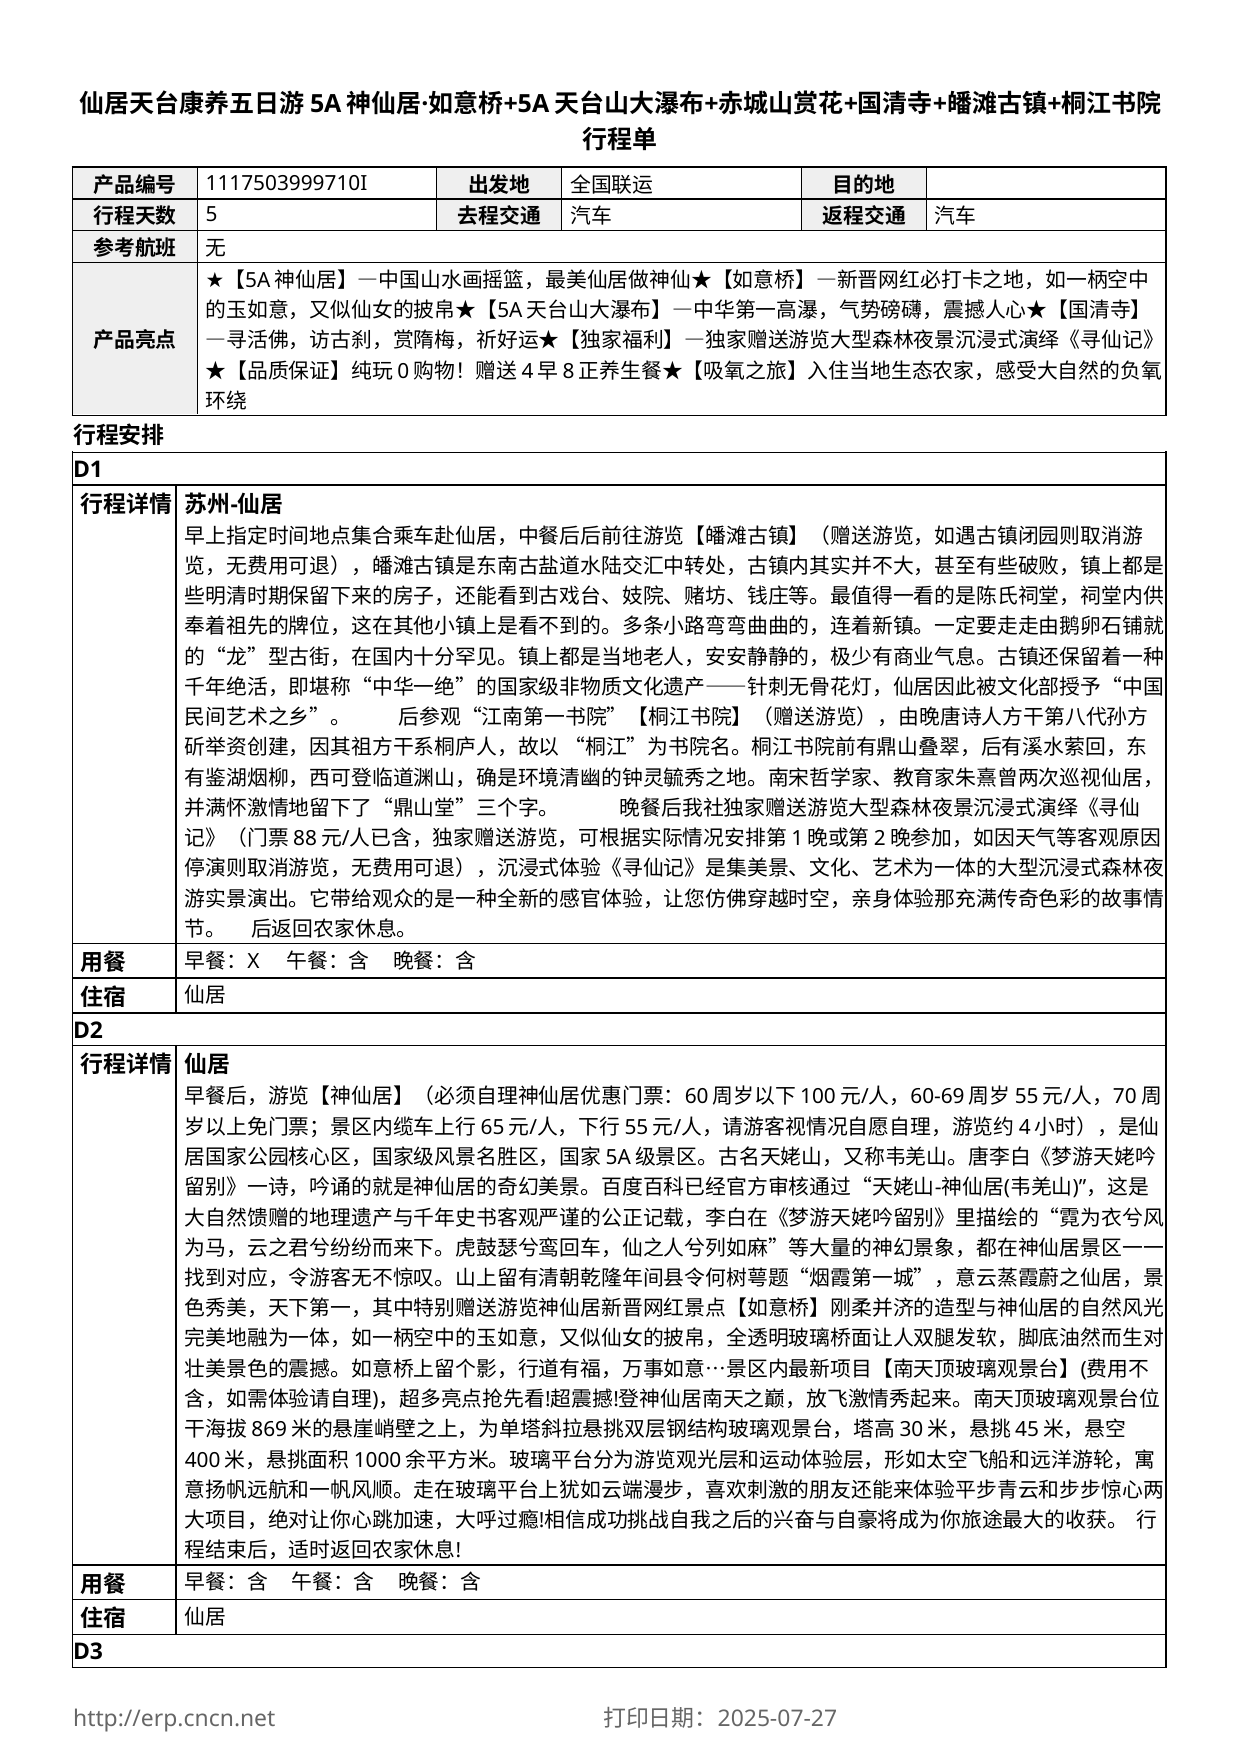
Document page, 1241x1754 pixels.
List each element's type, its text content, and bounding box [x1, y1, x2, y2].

table_header 1117503999710I [198, 168, 436, 198]
table_header 目的地 [802, 168, 926, 198]
table_cell 住宿 [73, 1600, 175, 1633]
table_cell 行程天数 [73, 200, 197, 230]
table_cell 仙居 [177, 1600, 1165, 1633]
text 行程安排 [73, 417, 1167, 450]
table_header [927, 168, 1165, 198]
table_cell 早餐：含 午餐：含 晚餐：含 [177, 1566, 1165, 1599]
table_cell 苏州-仙居 早上指定时间地点集合乘车赴仙居，中餐后后前往游览【皤滩古镇】（赠送游览，如遇古镇闭园则取消游览，无费用可退），皤滩古镇是东南古盐道水陆交汇中转处，古镇内其实并不大，甚至有些破败，镇上都是些明清时期保留下来的房子，还能看到古戏台、妓院、赌坊、钱庄等。最值得一看的是陈氏祠堂，祠堂内供奉着祖先的牌位，这在其他小镇上是看不到的。多条小路弯弯曲曲的，连着新镇。一定要走走由鹅卵石铺就的“龙”型古街，在国内十分罕见。镇上都是当地老人，安安静静的，极少有商业气息。古镇还保留着一种千年绝活，即堪称“中华一绝”的国家级非物质文化遗产——针刺无骨花灯，仙居因此被文化部授予“中国民间艺术之乡”。 [177, 486, 1165, 942]
table_cell 仙居 早餐后，游览【神仙居】（必须自理神仙居优惠门票：60周岁以下100元/人，60-69周岁55元/人，70周岁以上免门票；景区内缆车上行65元/人，下行55元/人，请游客视情况自愿自理，游览约4小时），是仙居国家公园核心区，国家级风景名胜区，国家5A级景区。古名天姥山，又称韦羌山。唐李白《梦游天姥吟留别》一诗，吟诵的就是神仙居的奇幻美景。百度百科已经官方审核通过“天姥山-神仙居(韦羌山)”，这是大自然馈赠的地理遗产与千年史书客观严谨的公正记载，李白在《梦游天姥吟留别》里描绘的“霓为衣兮风为马，云之君兮纷纷而来下。虎鼓瑟兮鸾回车，仙之人兮列如麻”等大量的神幻景象，都在神仙居景区一一找到对应，令游客无不惊叹。山上留有清朝乾隆年间县令何树萼题“烟霞第一城”，意云蒸霞蔚之仙居，景色秀美，天下第一，其中特别赠送游览神仙居新晋网红景点【如意桥】刚柔并济的造型与神仙居的自然风光完美地融为一体，如一柄空中的玉如意，又似仙女的披帛，全透明玻璃桥面让人双腿发软，脚底油然而生对壮美景色的震撼。如意桥上留个影，行道有福，万事如意…景区内最新项目【南天顶玻璃观景台】(费用不含，如需体验请自理)，超多亮点抢先看!超震撼!登神仙居南天之巅，放飞激情秀起来。南天顶玻璃观景台位干海拔869米的悬崖峭壁之上，为单塔斜拉悬挑双层钢结构玻璃观景台，塔高30米，悬挑45米，悬空400米，悬挑面积1000余平方米。玻璃平台分为游览观光层和运动体验层，形如太空飞船和远洋游轮，寓意扬帆远航和一帆风顺。走在玻璃平台上犹如云端漫步，喜欢刺激的朋友还能来体验平步青云和步步惊心两大项目，绝对让你心跳加速，大呼过瘾!相信成功挑战自我之后的兴奋与自豪将成为你旅途最大的收获。 [177, 1046, 1165, 1564]
table_header D1 [73, 453, 1165, 484]
table_cell 用餐 [73, 944, 175, 977]
table_cell ★【5A神仙居】—中国山水画摇篮，最美仙居做神仙 [198, 263, 1165, 414]
table_cell 5 [198, 200, 436, 230]
table_cell 去程交通 [437, 200, 561, 230]
table_cell 仙居 [177, 979, 1165, 1012]
table_cell D3 [73, 1635, 1165, 1666]
table_cell 产品亮点 [73, 263, 197, 414]
table_header 全国联运 [562, 168, 801, 198]
table_cell 汽车 [562, 200, 801, 230]
table_cell 行程详情 [73, 486, 175, 942]
table_cell 返程交通 [802, 200, 926, 230]
table_cell 行程详情 [73, 1046, 175, 1564]
table_cell 用餐 [73, 1566, 175, 1599]
table_header 产品编号 [73, 168, 197, 198]
table_header 出发地 [437, 168, 561, 198]
table_cell 早餐：X 午餐：含 晚餐：含 [177, 944, 1165, 977]
table_cell 住宿 [73, 979, 175, 1012]
text 仙居天台康养五日游 5A神仙居·如意桥+5A天台山大瀑布+赤城山赏花+国清寺+皤滩古镇+桐江书院行程单 [73, 83, 1167, 156]
table_cell 汽车 [927, 200, 1165, 230]
table_cell 无 [198, 231, 1165, 262]
table_cell 参考航班 [73, 231, 197, 262]
table_cell D2 [73, 1014, 1165, 1045]
